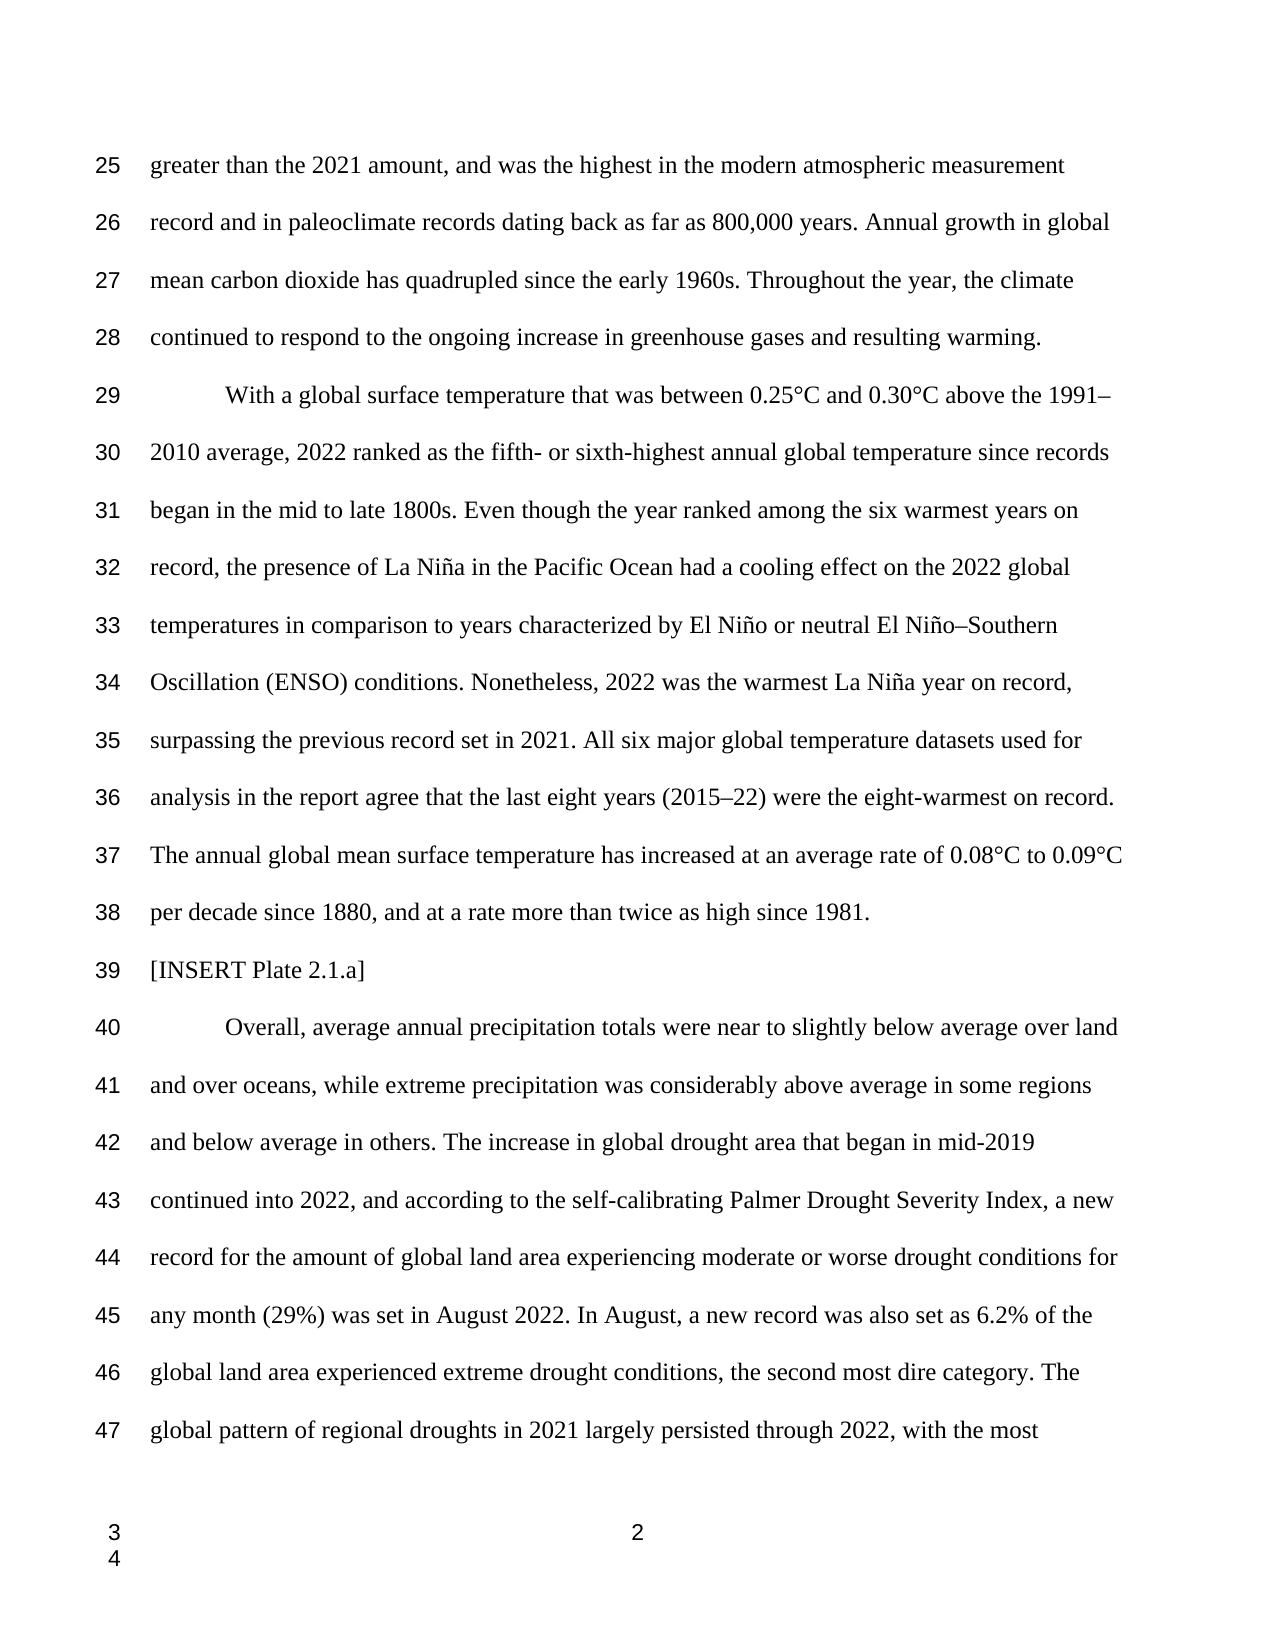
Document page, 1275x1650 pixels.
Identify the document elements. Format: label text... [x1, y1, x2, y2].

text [150, 1012, 1125, 1444]
text With a global surface temperature that was between 0.25°C and 0.30°C above the 1991–2010 average, 2022 ranked as the fifth- or sixth-highest annual global temperature since records began in the mid to late 1800s. Even though the year ranked among the six warmest years on record, the presence of La Niña in the Pacific Ocean had a cooling effect on the 2022 global temperatures in comparison to years characterized by El Niño or neutral El Niño–Southern Oscillation (ENSO) conditions. Nonetheless, 2022 was the warmest La Niña year on record, surpassing the previous record set in 2021. All six major global temperature datasets used for analysis in the report agree that the last eight years (2015–22) were the eight-warmest on record. The annual global mean surface temperature has increased at an average rate of 0.08°C to 0.09°C per decade since 1880, and at a rate more than twice as high since 1981. [150, 380, 1125, 926]
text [150, 150, 1125, 351]
text [INSERT Plate 2.1.a] [150, 955, 1125, 984]
